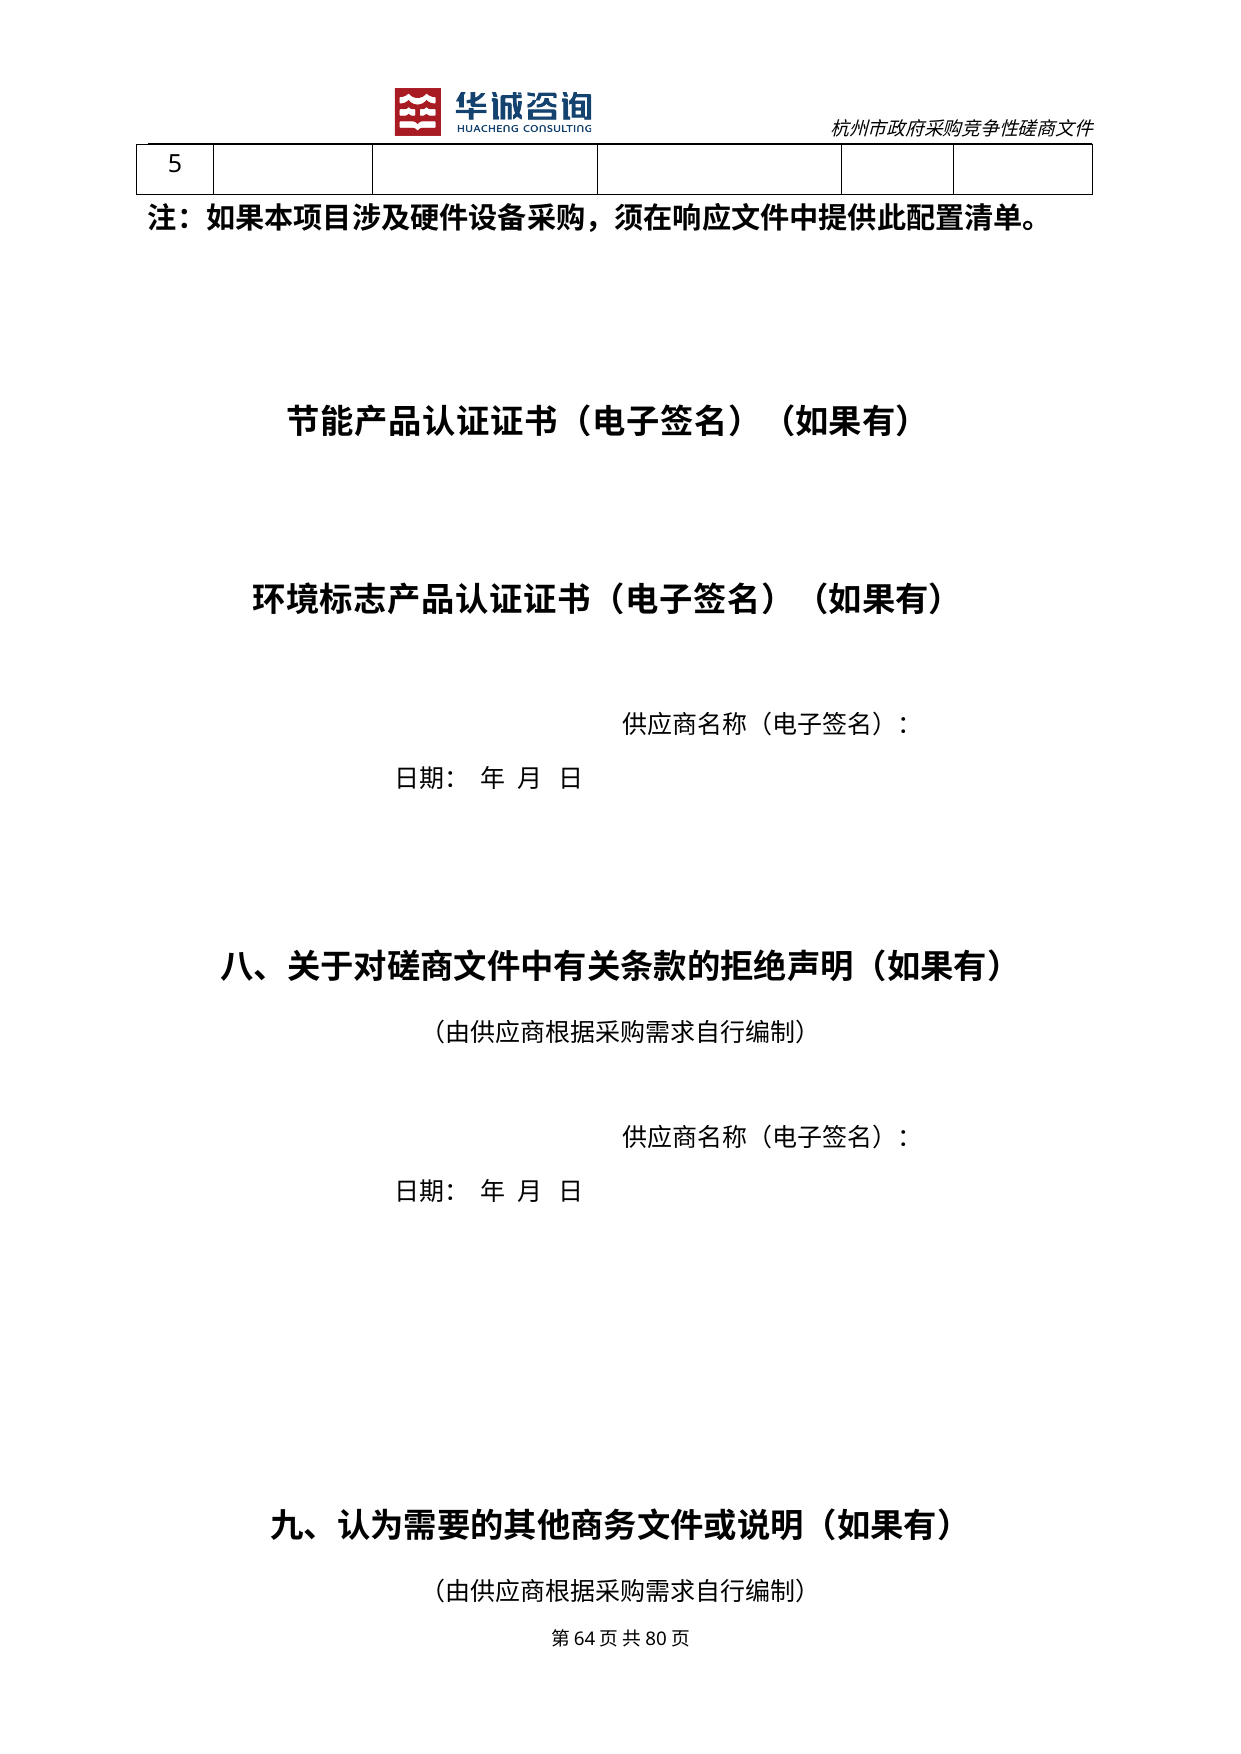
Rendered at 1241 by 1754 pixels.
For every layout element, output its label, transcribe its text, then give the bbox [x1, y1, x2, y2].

text 注：如果本项目涉及硬件设备采购，须在响应文件中提供此配置清单。 [148, 195, 1092, 237]
text 供应商名称（电子签名）： [148, 1117, 1092, 1154]
text （由供应商根据采购需求自行编制） [148, 1012, 1092, 1048]
table_cell [598, 145, 841, 194]
text 八、关于对磋商文件中有关条款的拒绝声明（如果有） [148, 940, 1092, 988]
table_cell [214, 145, 372, 194]
text 环境标志产品认证证书（电子签名）（如果有） [148, 573, 1092, 621]
text 九、认为需要的其他商务文件或说明（如果有） [148, 1499, 1092, 1547]
table_cell [954, 145, 1092, 194]
picture [394, 88, 592, 136]
table_cell [373, 145, 597, 194]
text （由供应商根据采购需求自行编制） [148, 1571, 1092, 1607]
text 日期： 年 月 日 [148, 759, 1092, 795]
text 日期： 年 月 日 [148, 1172, 1092, 1208]
table_cell 5 [137, 145, 213, 194]
text 供应商名称（电子签名）： [148, 704, 1092, 741]
text 节能产品认证证书（电子签名）（如果有） [148, 394, 1092, 443]
table_cell [842, 145, 953, 194]
